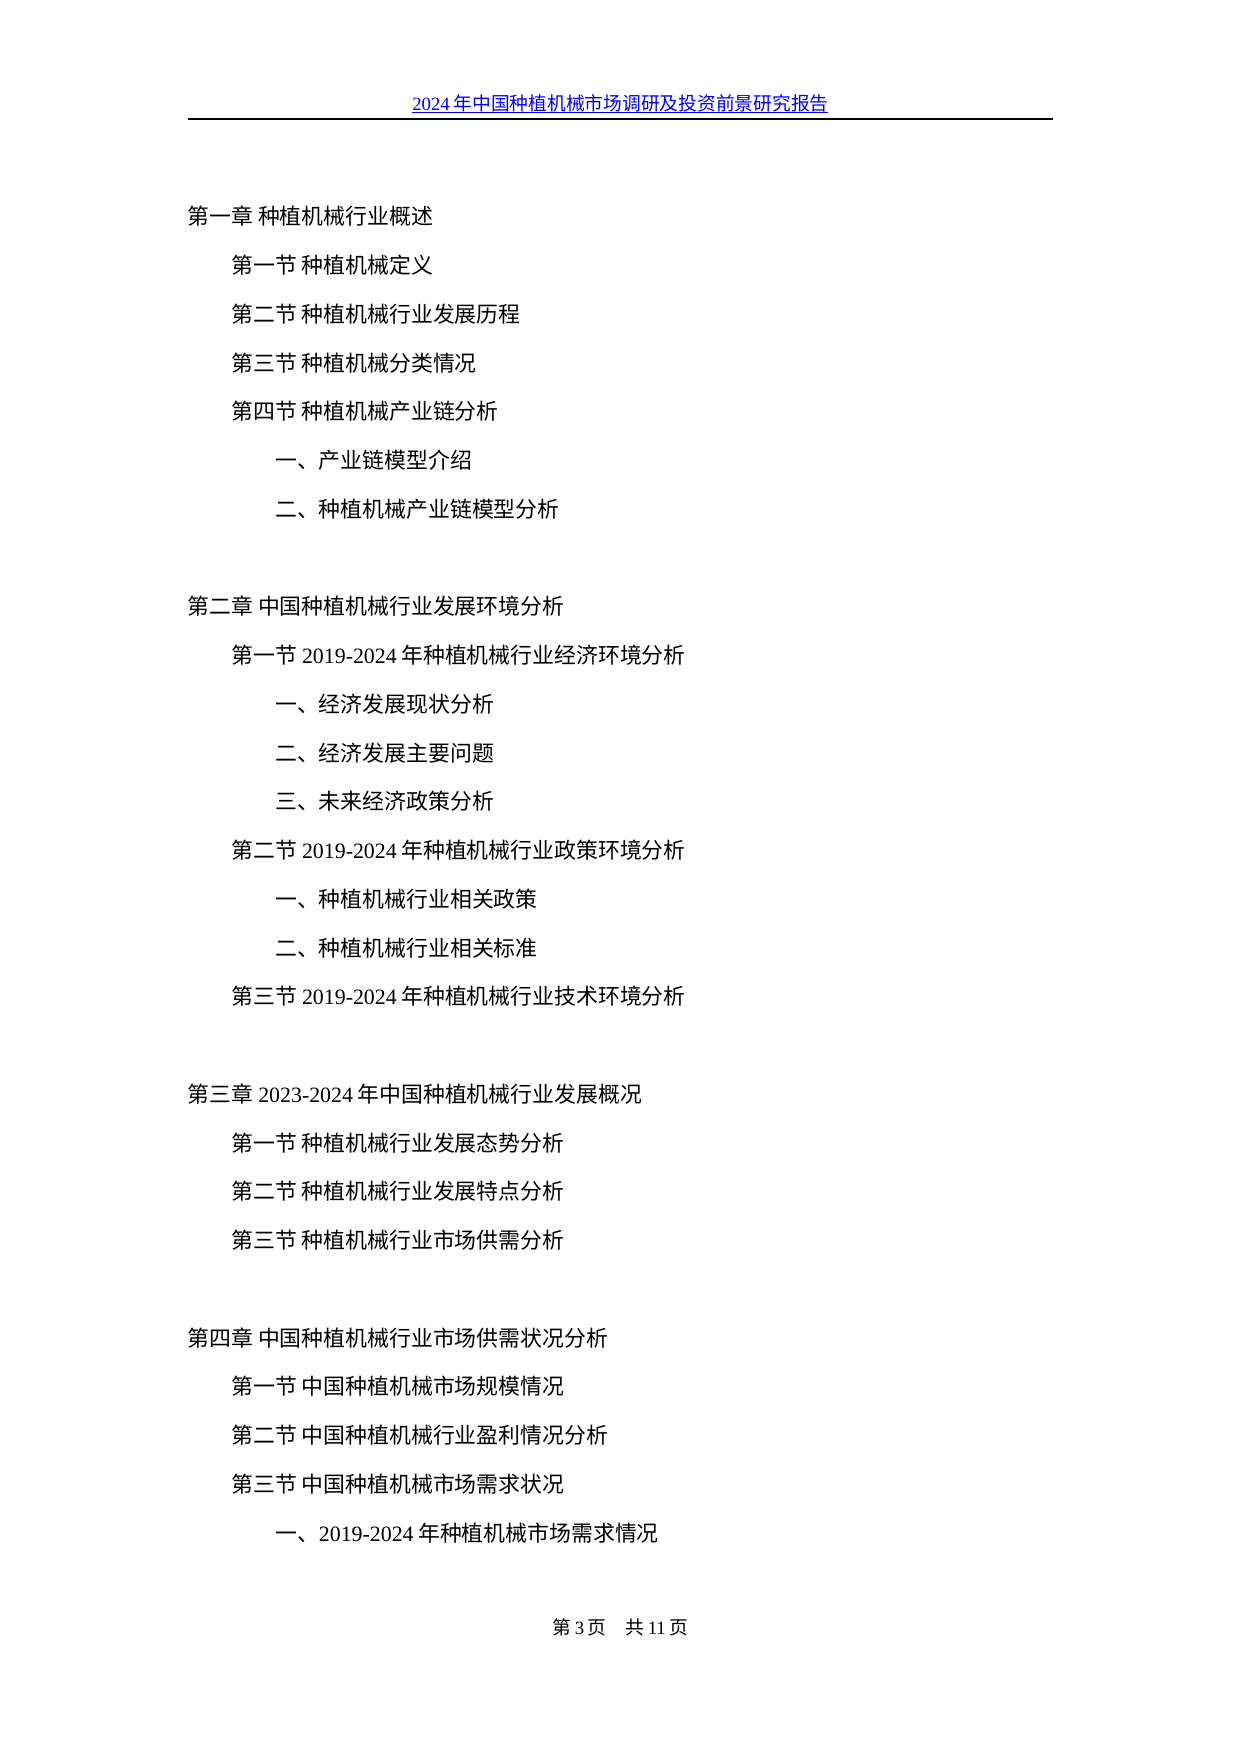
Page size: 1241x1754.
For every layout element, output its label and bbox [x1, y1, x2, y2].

text [187, 150, 1053, 1548]
